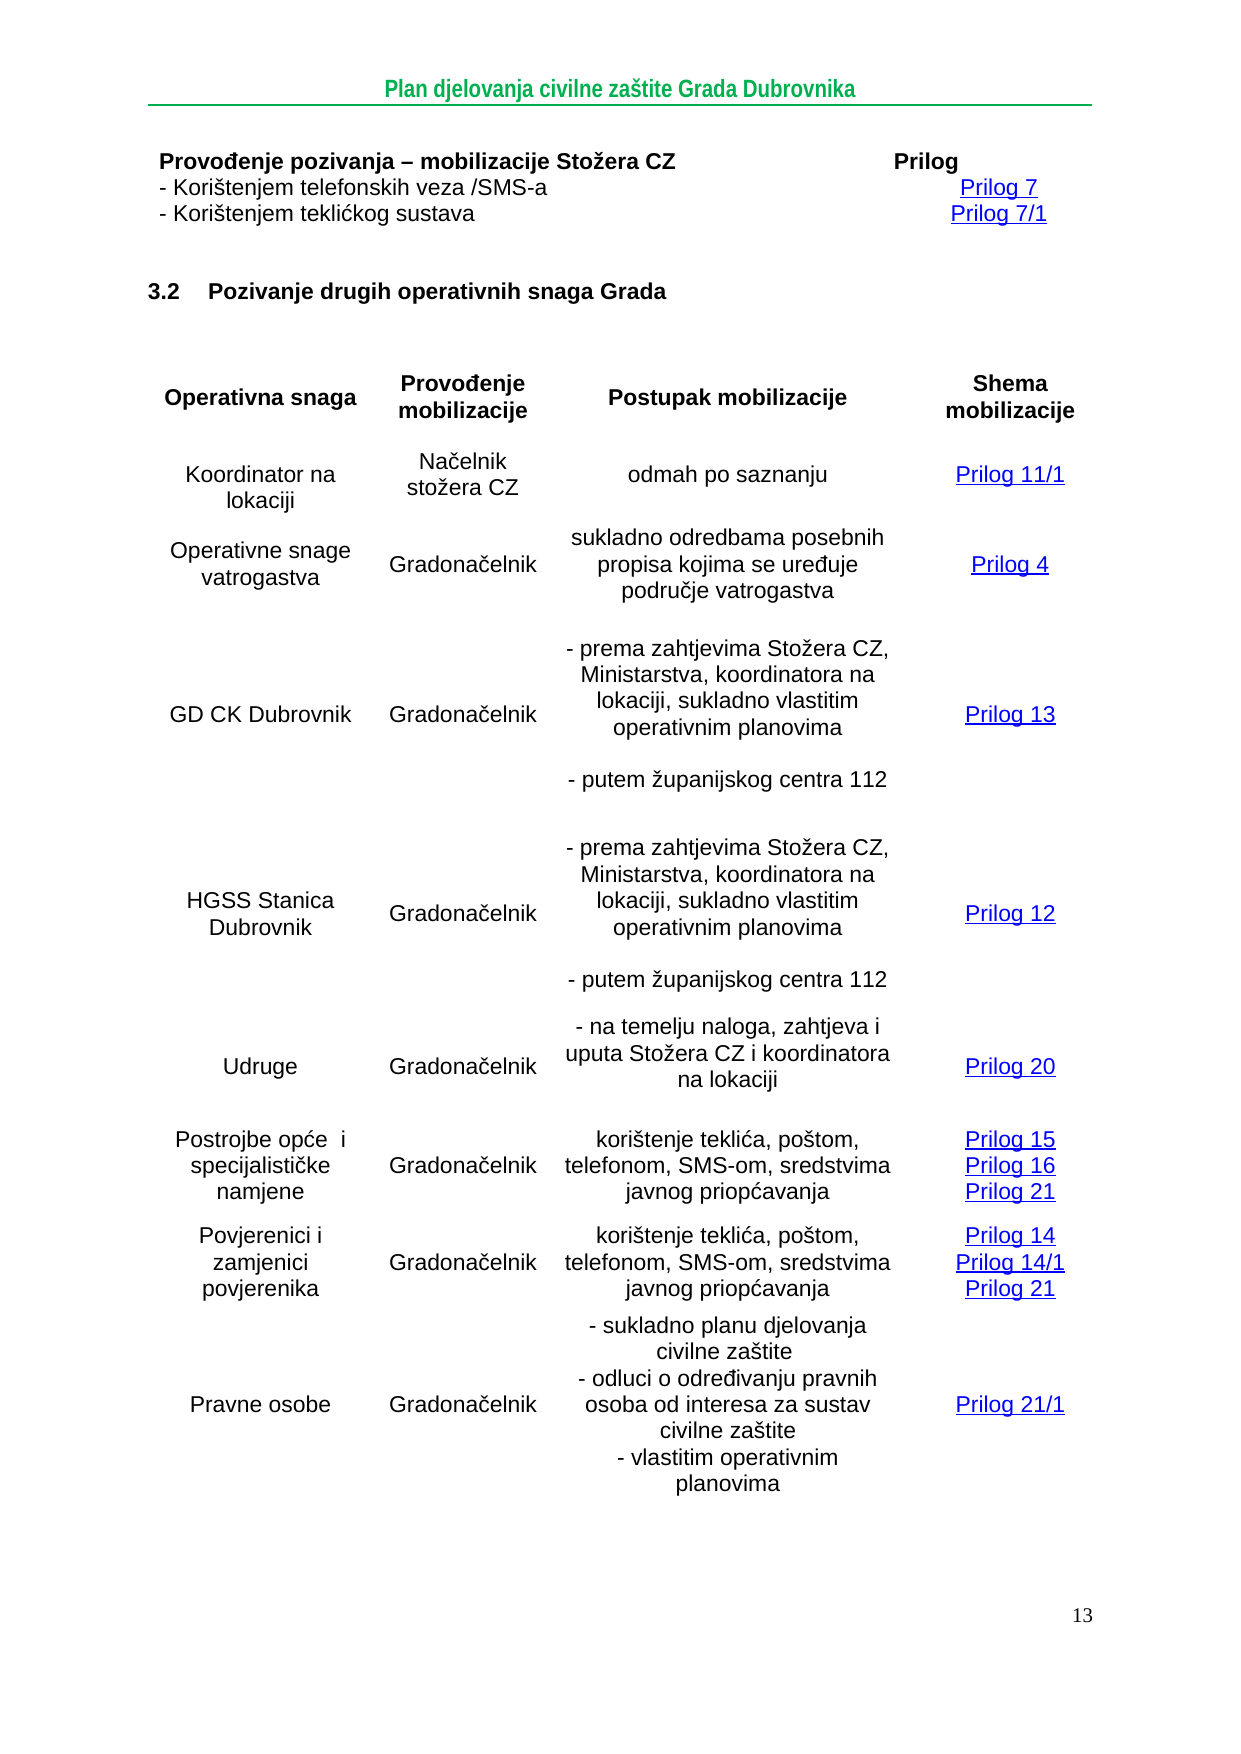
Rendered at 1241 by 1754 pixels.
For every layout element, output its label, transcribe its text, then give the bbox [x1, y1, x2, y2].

table_header Prilog [883, 148, 1115, 174]
table_cell Prilog 20 [903, 1013, 1118, 1119]
table_cell - Korištenjem teklićkog sustava [148, 200, 882, 227]
table_cell Gradonačelnik [373, 614, 552, 814]
table_header Operativna snaga [148, 359, 373, 434]
table_cell Prilog 15 Prilog 16 Prilog 21 [903, 1119, 1118, 1212]
table_cell Gradonačelnik [373, 1119, 552, 1212]
table_cell Gradonačelnik [373, 814, 552, 1013]
table_cell Prilog 11/1 [903, 435, 1118, 514]
table_cell - Korištenjem telefonskih veza /SMS-a [148, 174, 882, 200]
table_header Provođenje mobilizacije [373, 359, 552, 434]
table_cell HGSS Stanica Dubrovnik [148, 814, 373, 1013]
table_cell Pravne osobe [148, 1312, 373, 1496]
table_cell Postrojbe opće i specijalističke namjene [148, 1119, 373, 1212]
table_cell Operativne snage vatrogastva [148, 514, 373, 614]
table_cell Povjerenici i zamjenici povjerenika [148, 1212, 373, 1312]
table_cell - prema zahtjevima Stožera CZ, Ministarstva, koordinatora na lokaciji, sukladno vlastitim operativnim planovima - putem županijskog centra 112 [553, 814, 903, 1013]
table_cell - sukladno planu djelovanja civilne zaštite - odluci o određivanju pravnih osoba od interesa za sustav civilne zaštite - vlastitim operativnim planovima [553, 1312, 903, 1496]
table_cell GD CK Dubrovnik [148, 614, 373, 814]
table_cell Koordinator na lokaciji [148, 435, 373, 514]
table_header Provođenje pozivanja – mobilizacije Stožera CZ [148, 148, 882, 174]
table_cell Prilog 21/1 [903, 1312, 1118, 1496]
table_header Shema mobilizacije [903, 359, 1118, 434]
table_cell Gradonačelnik [373, 1212, 552, 1312]
table_cell Gradonačelnik [373, 1013, 552, 1119]
table_cell sukladno odredbama posebnih propisa kojima se uređuje područje vatrogastva [553, 514, 903, 614]
table_cell Prilog 7 [883, 174, 1115, 200]
table_cell korištenje teklića, poštom, telefonom, SMS-om, sredstvima javnog priopćavanja [553, 1119, 903, 1212]
table_cell Prilog 12 [903, 814, 1118, 1013]
table_cell Prilog 7/1 [883, 200, 1115, 227]
table_cell - prema zahtjevima Stožera CZ, Ministarstva, koordinatora na lokaciji, sukladno vlastitim operativnim planovima - putem županijskog centra 112 [553, 614, 903, 814]
table_cell Gradonačelnik [373, 1312, 552, 1496]
table_cell Prilog 4 [903, 514, 1118, 614]
table_cell Gradonačelnik [373, 514, 552, 614]
table_cell odmah po saznanju [553, 435, 903, 514]
table_cell Prilog 14 Prilog 14/1 Prilog 21 [903, 1212, 1118, 1312]
table_cell Udruge [148, 1013, 373, 1119]
table_cell Načelnik stožera CZ [373, 435, 552, 514]
table_cell - na temelju naloga, zahtjeva i uputa Stožera CZ i koordinatora na lokaciji [553, 1013, 903, 1119]
table_cell Prilog 13 [903, 614, 1118, 814]
table_cell korištenje teklića, poštom, telefonom, SMS-om, sredstvima javnog priopćavanja [553, 1212, 903, 1312]
subtitle Pozivanje drugih operativnih snaga Grada [148, 278, 1092, 304]
table_header Postupak mobilizacije [553, 359, 903, 434]
